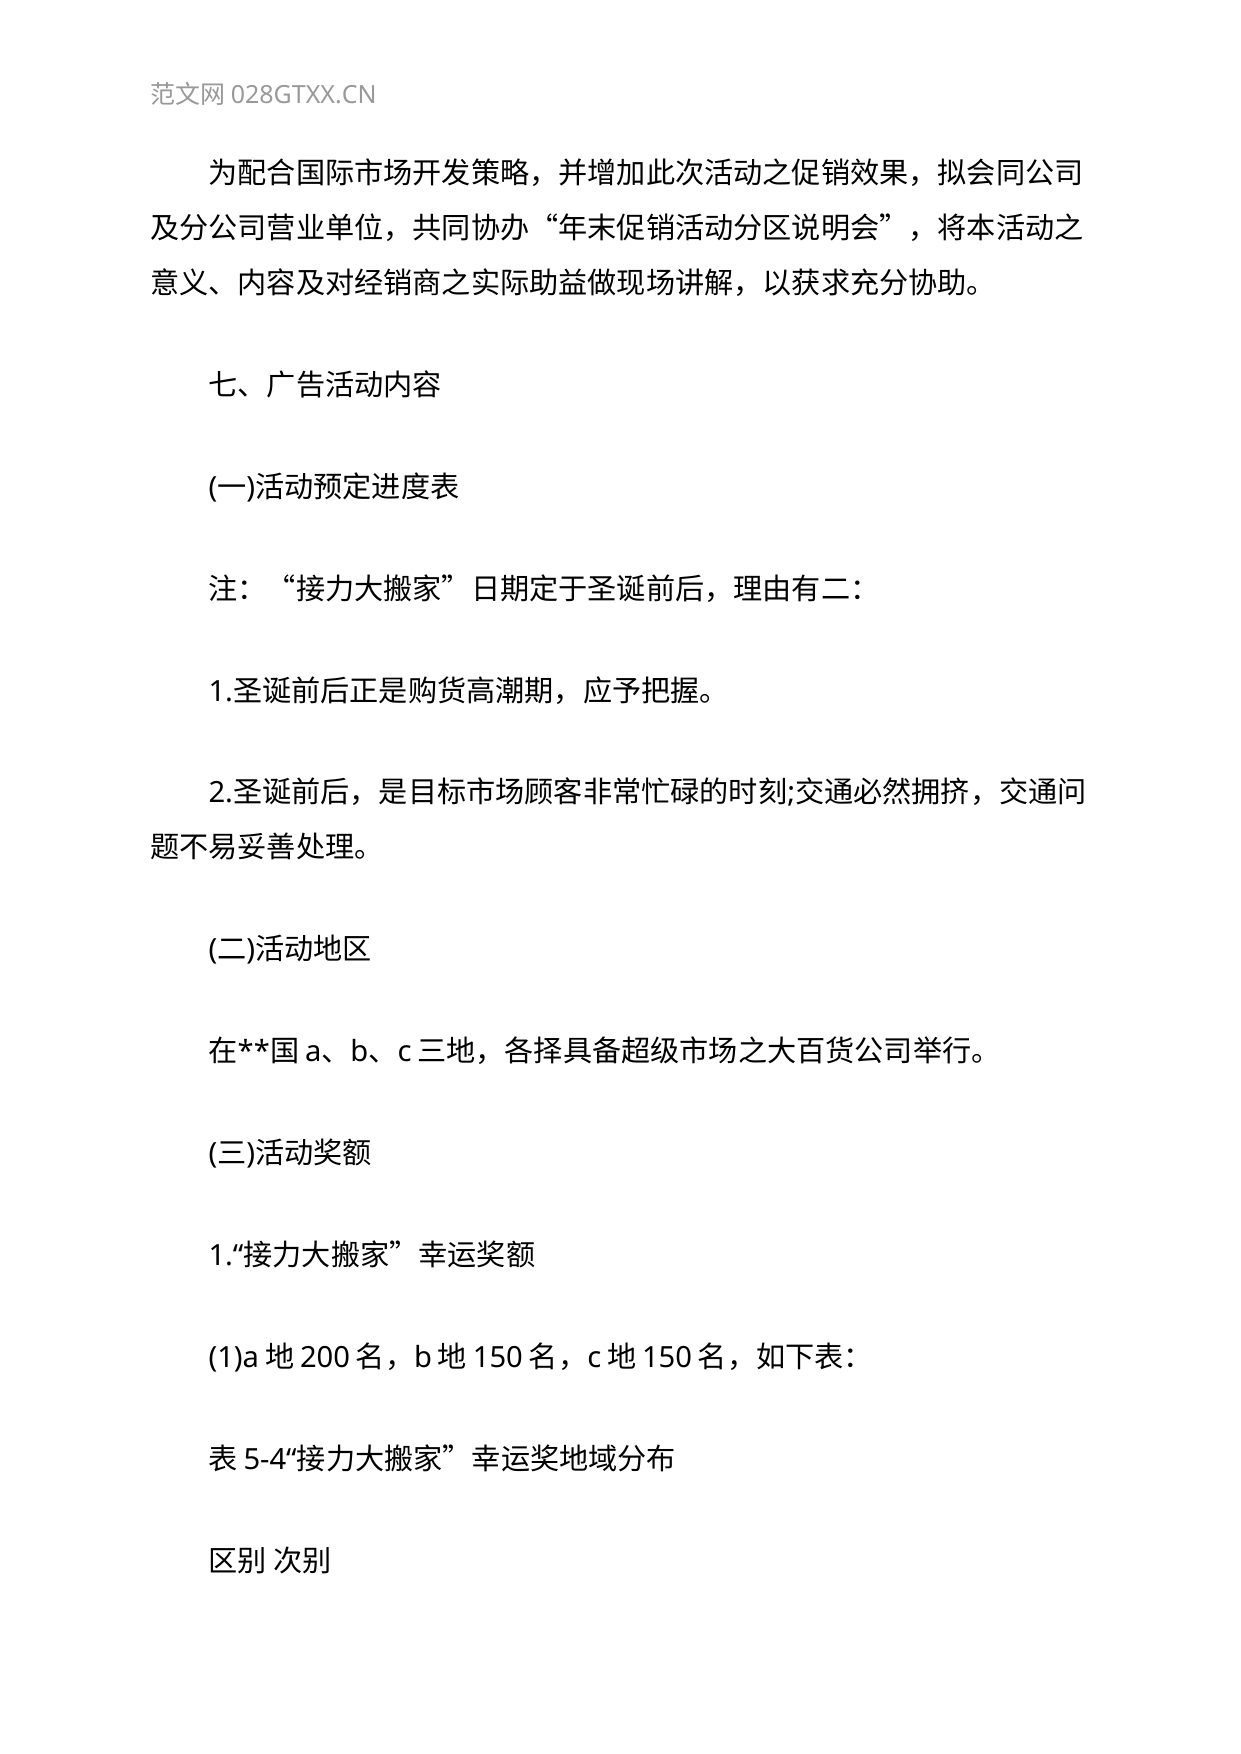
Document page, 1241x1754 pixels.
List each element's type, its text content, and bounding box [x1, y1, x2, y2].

text 为配合国际市场开发策略，并增加此次活动之促销效果，拟会同公司及分公司营业单位，共同协办“年末促销活动分区说明会”，将本活动之意义、内容及对经销商之实际助益做现场讲解，以获求充分协助。 [150, 150, 1090, 302]
text 表5-4“接力大搬家”幸运奖地域分布 [150, 1436, 1090, 1478]
text (1)a地200名，b地150名，c地150名，如下表： [150, 1334, 1090, 1376]
text 注：“接力大搬家”日期定于圣诞前后，理由有二： [150, 565, 1090, 608]
text (一)活动预定进度表 [150, 463, 1090, 506]
text 1.圣诞前后正是购货高潮期，应予把握。 [150, 667, 1090, 709]
text 在**国a、b、c三地，各择具备超级市场之大百货公司举行。 [150, 1028, 1090, 1070]
text 区别 次别 [150, 1538, 1090, 1580]
text 七、广告活动内容 [150, 362, 1090, 404]
text (二)活动地区 [150, 926, 1090, 968]
text 2.圣诞前后，是目标市场顾客非常忙碌的时刻;交通必然拥挤，交通问题不易妥善处理。 [150, 769, 1090, 866]
text (三)活动奖额 [150, 1130, 1090, 1172]
text 1.“接力大搬家”幸运奖额 [150, 1232, 1090, 1274]
